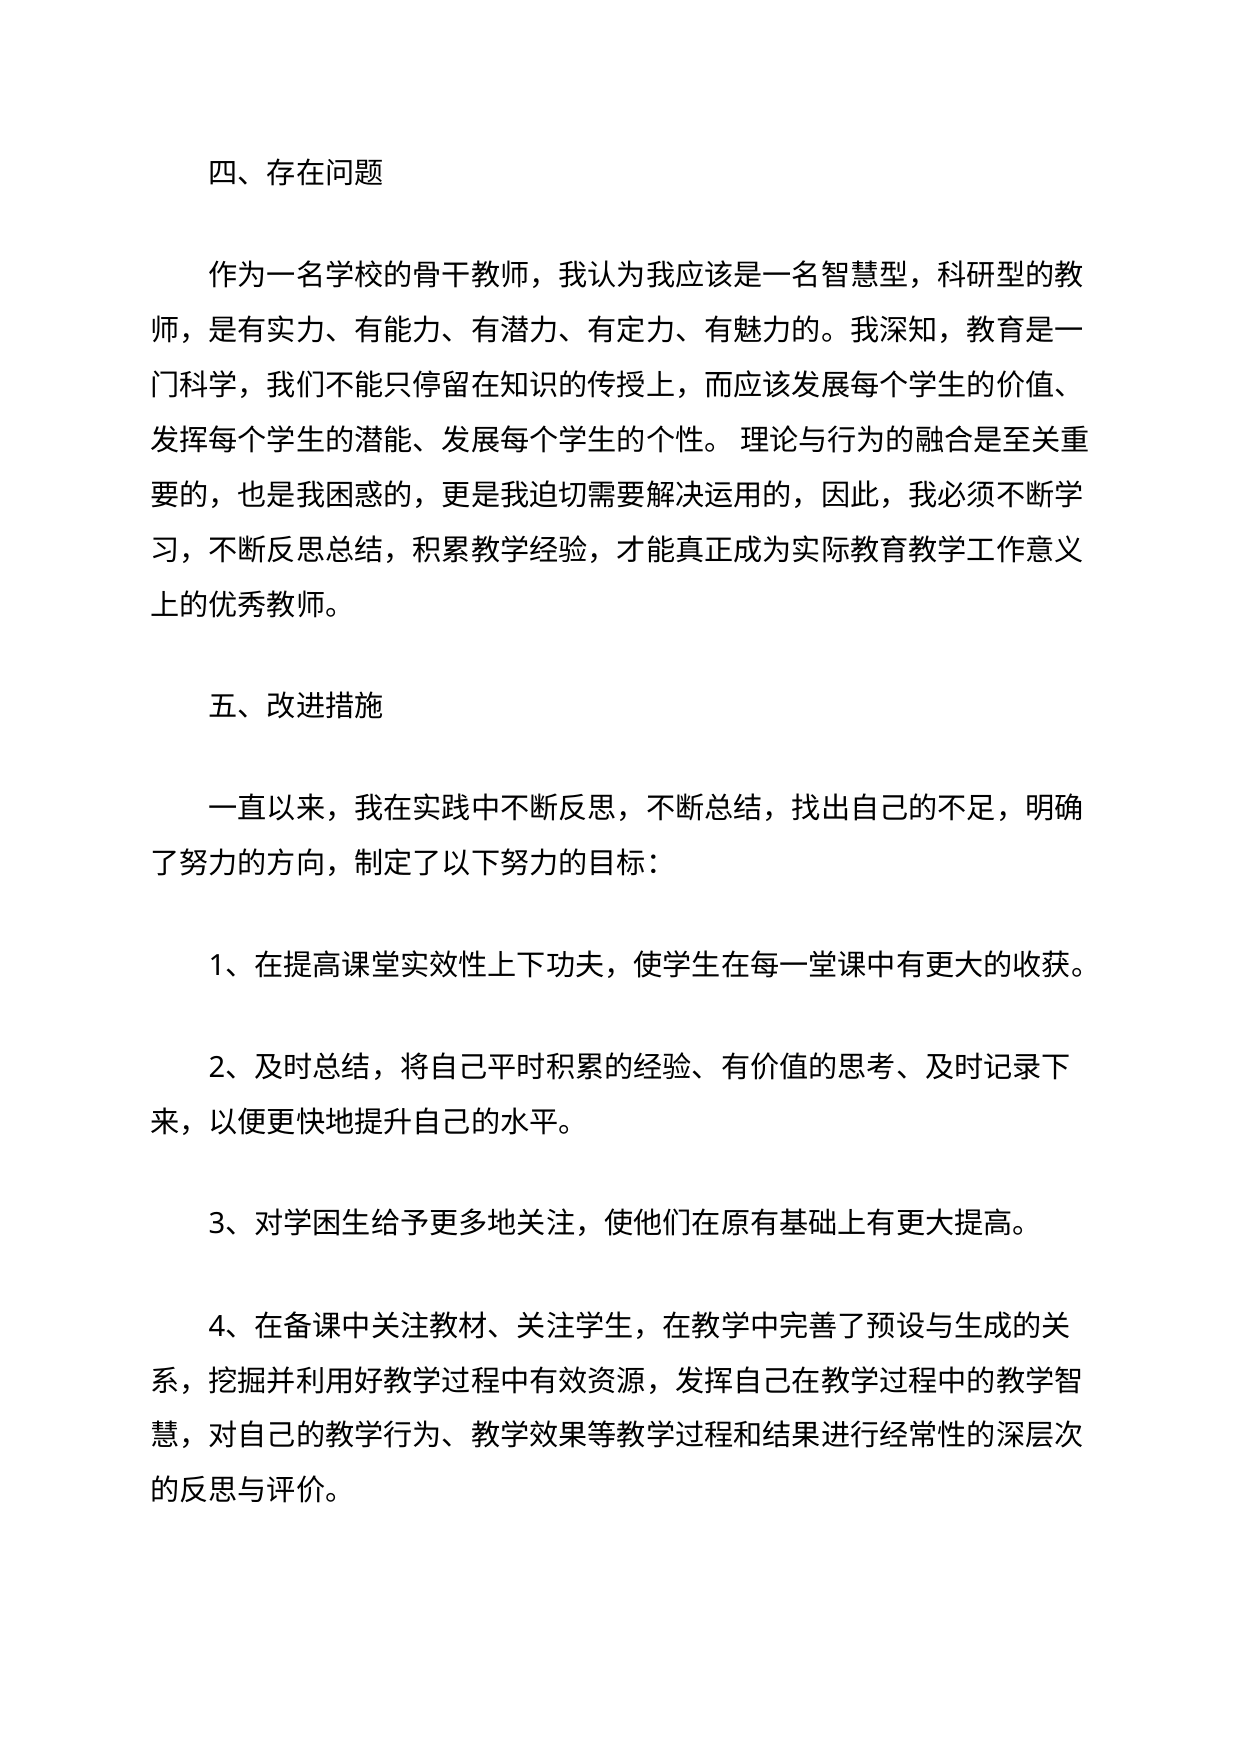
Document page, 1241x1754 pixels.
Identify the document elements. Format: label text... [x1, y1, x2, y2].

text 作为一名学校的骨干教师，我认为我应该是一名智慧型，科研型的教师，是有实力、有能力、有潜力、有定力、有魅力的。我深知，教育是一门科学，我们不能只停留在知识的传授上，而应该发展每个学生的价值、发挥每个学生的潜能、发展每个学生的个性。 理论与行为的融合是至关重要的，也是我困惑的，更是我迫切需要解决运用的，因此，我必须不断学习，不断反思总结，积累教学经验，才能真正成为实际教育教学工作意义上的优秀教师。 [150, 252, 1090, 623]
text 1、在提高课堂实效性上下功夫，使学生在每一堂课中有更大的收获。 [150, 941, 1090, 984]
text 四、存在问题 [150, 150, 1090, 192]
text 2、及时总结，将自己平时积累的经验、有价值的思考、及时记录下来，以便更快地提升自己的水平。 [150, 1043, 1090, 1141]
text 3、对学困生给予更多地关注，使他们在原有基础上有更大提高。 [150, 1200, 1090, 1242]
text 五、改进措施 [150, 683, 1090, 725]
text 4、在备课中关注教材、关注学生，在教学中完善了预设与生成的关系，挖掘并利用好教学过程中有效资源，发挥自己在教学过程中的教学智慧，对自己的教学行为、教学效果等教学过程和结果进行经常性的深层次的反思与评价。 [150, 1302, 1090, 1509]
text 一直以来，我在实践中不断反思，不断总结，找出自己的不足，明确了努力的方向，制定了以下努力的目标： [150, 785, 1090, 882]
